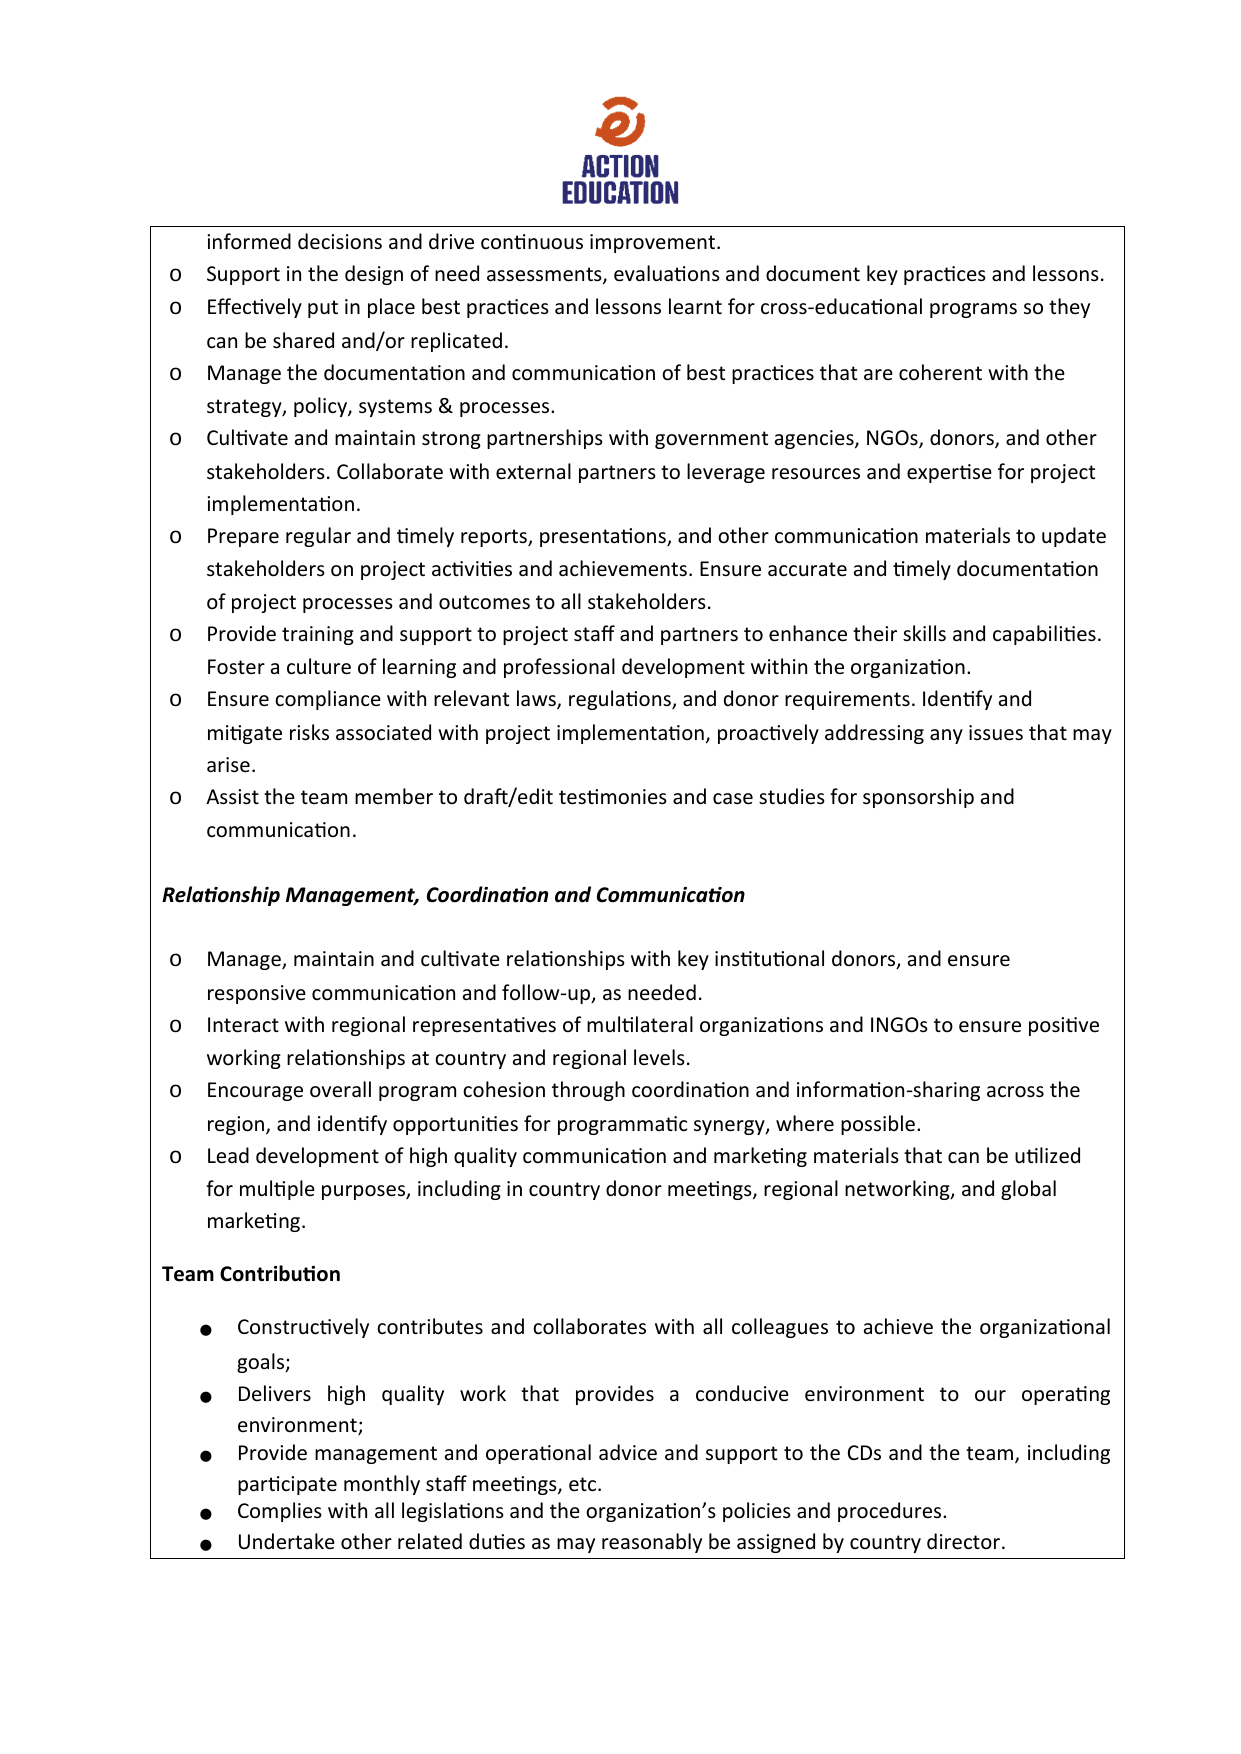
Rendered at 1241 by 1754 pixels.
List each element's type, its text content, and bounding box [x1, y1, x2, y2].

picture [540, 75, 700, 226]
